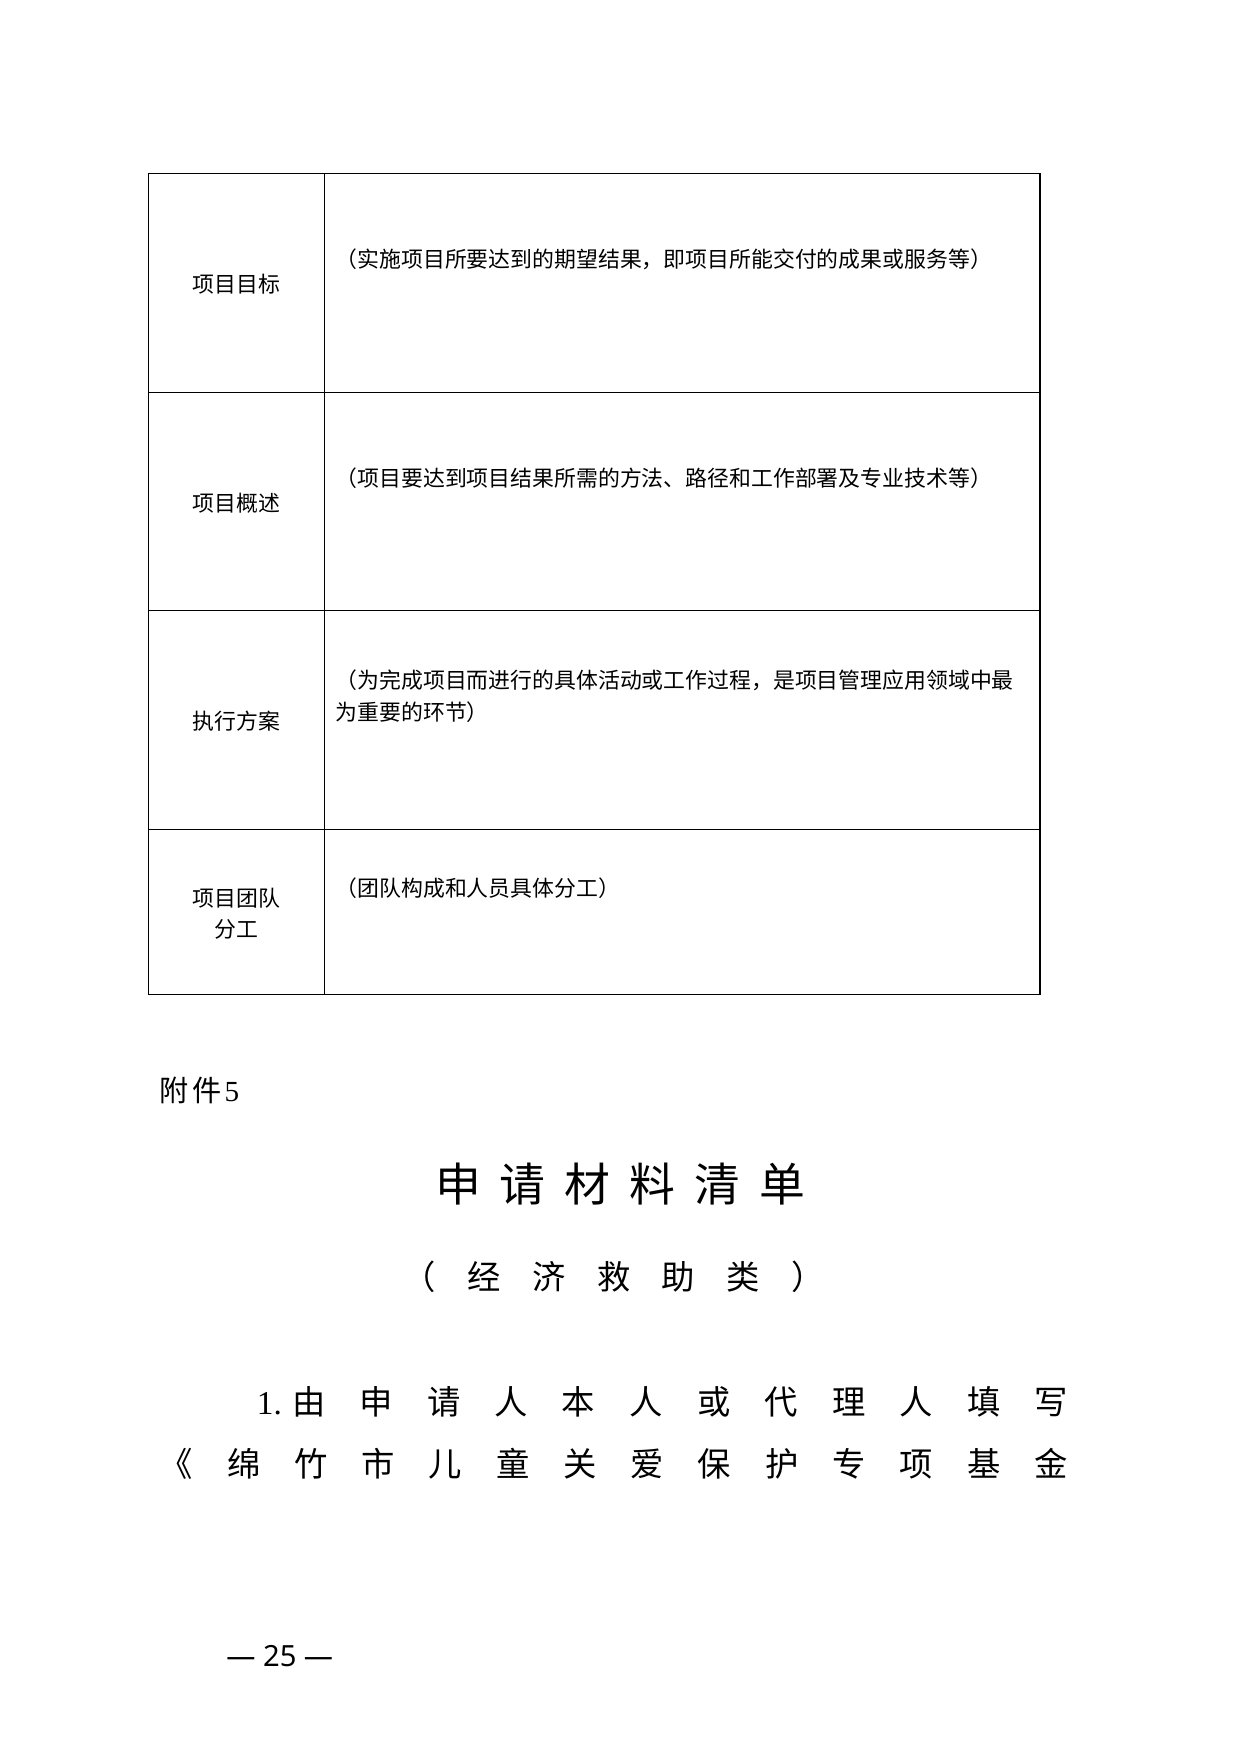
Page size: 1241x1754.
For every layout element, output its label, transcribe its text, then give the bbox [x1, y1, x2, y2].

table_cell 执行方案 [149, 611, 324, 829]
table_cell 项目团队 分工 [149, 830, 324, 994]
table_cell （项目要达到项目结果所需的方法、路径和工作部署及专业技术等） [325, 393, 1039, 610]
table_cell （为完成项目而进行的具体活动或工作过程，是项目管理应用领域中最为重要的环节） [325, 611, 1039, 829]
table_cell （实施项目所要达到的期望结果，即项目所能交付的成果或服务等） [325, 174, 1039, 392]
text （经济救助类） [159, 1244, 1099, 1306]
table_cell 项目目标 [149, 174, 324, 392]
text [159, 1368, 1099, 1493]
table_cell （团队构成和人员具体分工） [325, 830, 1039, 994]
table_cell 项目概述 [149, 393, 324, 610]
text 申请材料清单 [159, 1120, 1099, 1244]
text 附件5 [159, 1058, 1099, 1120]
